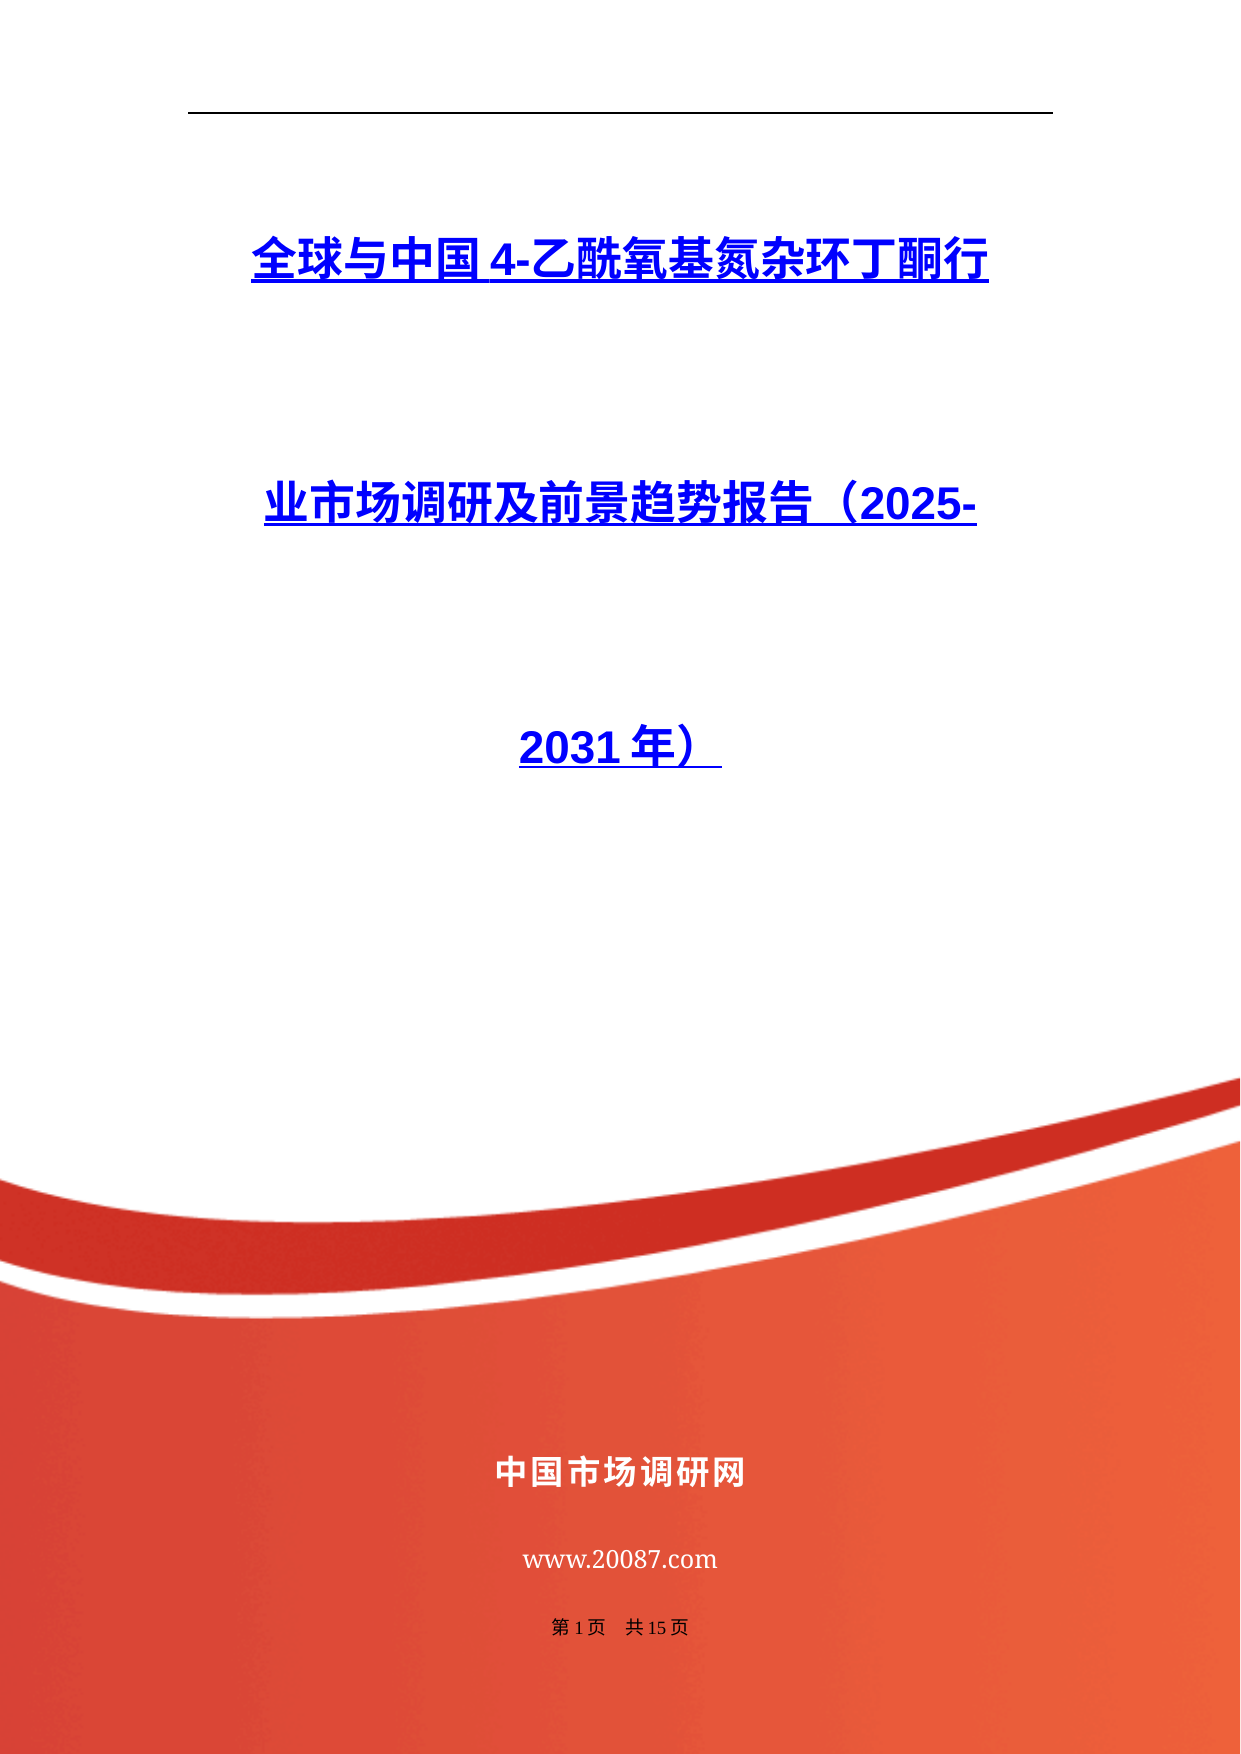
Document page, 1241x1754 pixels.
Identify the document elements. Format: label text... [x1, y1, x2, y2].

subtitle 中国市场调研网 [187, 1437, 1053, 1502]
picture [0, 1006, 1241, 1754]
table_header 全球与中国4-乙酰氧基氮杂环丁酮行业市场调研及前景趋势报告（2025-2031年） [188, 207, 1053, 871]
text www.20087.com [187, 1526, 1053, 1591]
